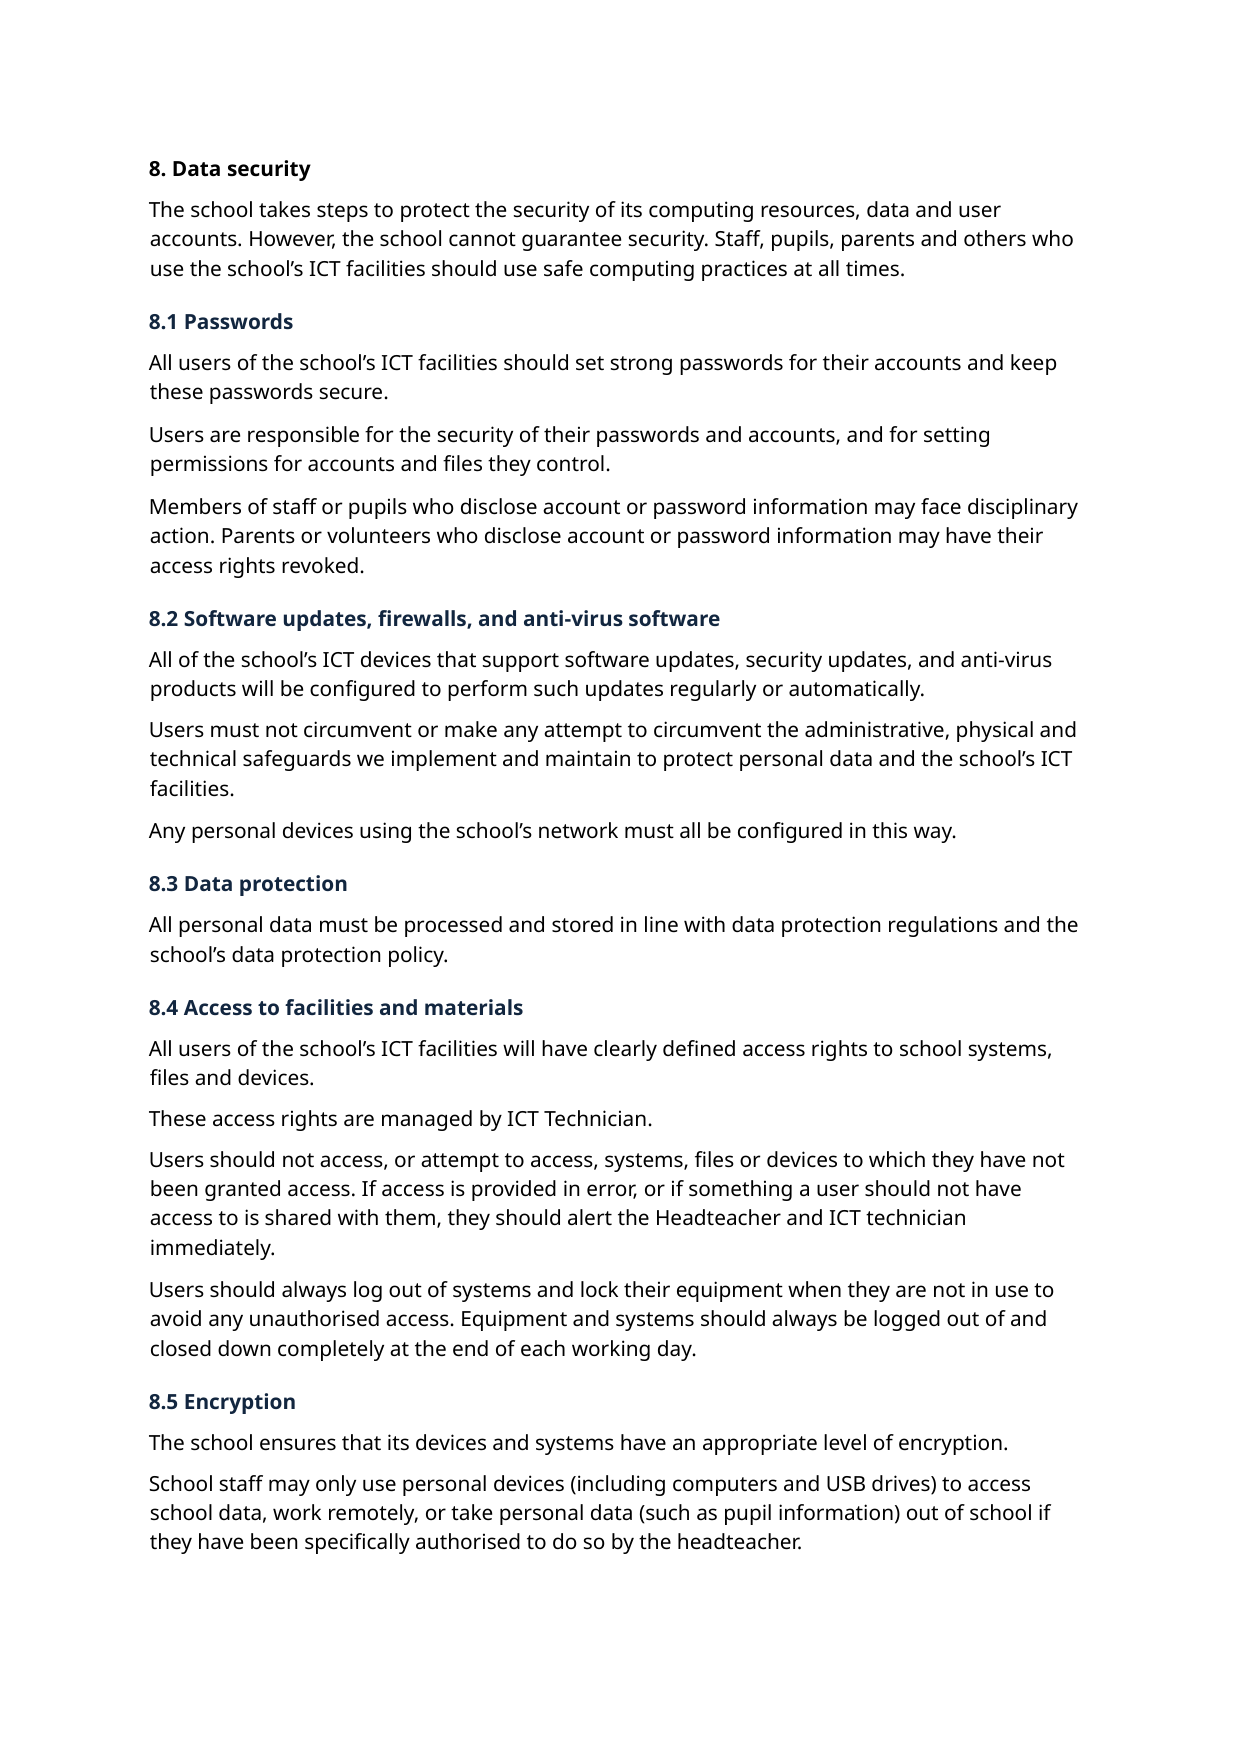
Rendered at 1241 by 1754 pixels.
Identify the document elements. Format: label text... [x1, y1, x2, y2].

subtitle 8. Data security [148, 154, 1098, 183]
text The school takes steps to protect the security of its computing resources, data and user accounts. However, the school cannot guarantee security. Staff, pupils, parents and others who use the school’s ICT facilities should use safe computing practices at all times. [148, 195, 1091, 282]
subtitle 8.3 Data protection [148, 869, 1098, 898]
text Users must not circumvent or make any attempt to circumvent the administrative, physical and technical safeguards we implement and maintain to protect personal data and the school’s ICT facilities. [148, 715, 1091, 802]
text All users of the school’s ICT facilities should set strong passwords for their accounts and keep these passwords secure. [148, 348, 1092, 406]
text The school ensures that its devices and systems have an appropriate level of encryption. [148, 1428, 1091, 1457]
text Members of staff or pupils who disclose account or password information may face disciplinary action. Parents or volunteers who disclose account or password information may have their access rights revoked. [148, 492, 1091, 579]
subtitle 8.4 Access to facilities and materials [148, 993, 1098, 1022]
text School staff may only use personal devices (including computers and USB drives) to access school data, work remotely, or take personal data (such as pupil information) out of school if they have been specifically authorised to do so by the headteacher. [148, 1469, 1091, 1556]
text These access rights are managed by ICT Technician. [148, 1104, 1091, 1133]
text Users are responsible for the security of their passwords and accounts, and for setting permissions for accounts and files they control. [148, 420, 1091, 478]
subtitle 8.5 Encryption [148, 1387, 1098, 1416]
text All users of the school’s ICT facilities will have clearly defined access rights to school systems, files and devices. [148, 1034, 1092, 1092]
subtitle 8.2 Software updates, firewalls, and anti-virus software [148, 604, 1098, 633]
text Any personal devices using the school’s network must all be configured in this way. [148, 816, 1092, 845]
text Users should always log out of systems and lock their equipment when they are not in use to avoid any unauthorised access. Equipment and systems should always be logged out of and closed down completely at the end of each working day. [148, 1275, 1091, 1362]
text Users should not access, or attempt to access, systems, files or devices to which they have not been granted access. If access is provided in error, or if something a user should not have access to is shared with them, they should alert the Headteacher and ICT technician immediately. [148, 1145, 1091, 1261]
subtitle 8.1 Passwords [148, 307, 1098, 335]
text All personal data must be processed and stored in line with data protection regulations and the school’s data protection policy. [148, 910, 1091, 968]
text All of the school’s ICT devices that support software updates, security updates, and anti-virus products will be configured to perform such updates regularly or automatically. [148, 645, 1092, 703]
